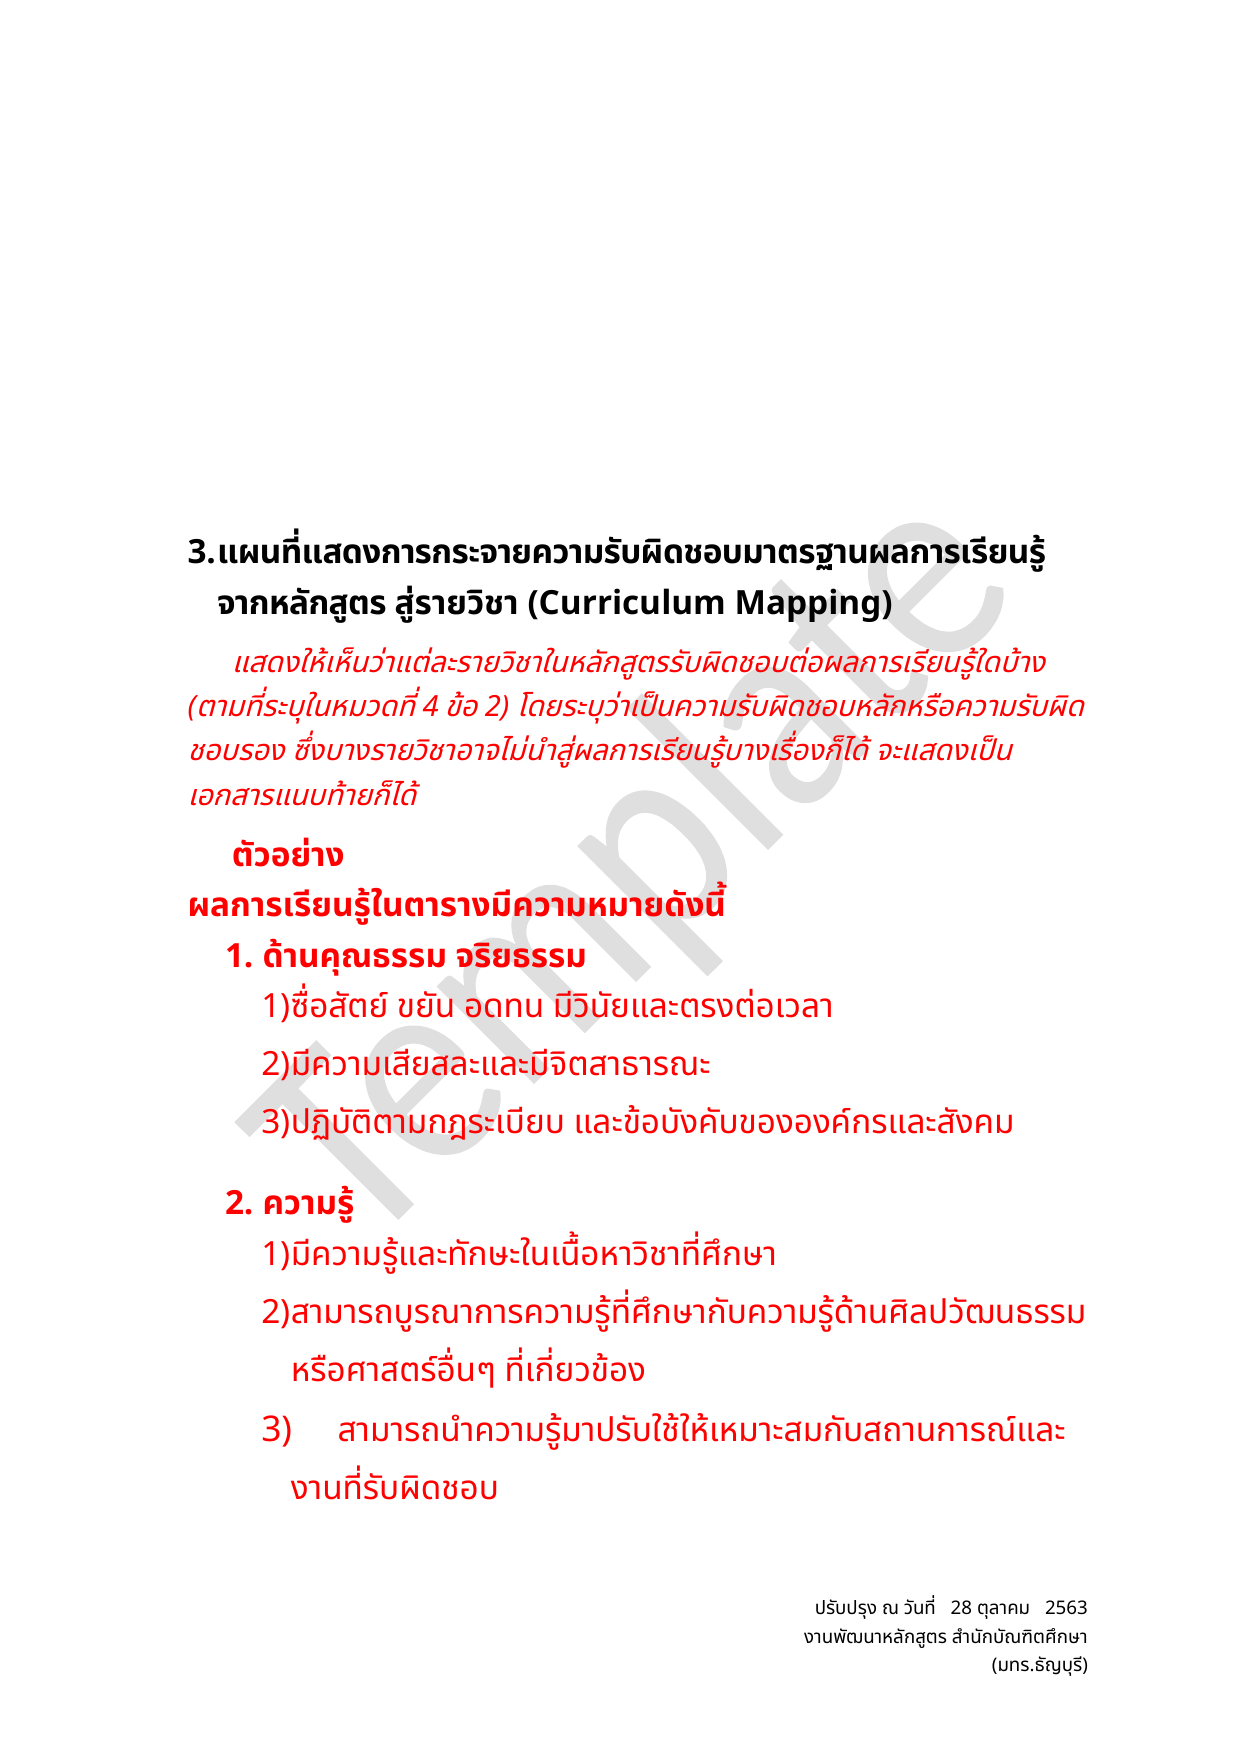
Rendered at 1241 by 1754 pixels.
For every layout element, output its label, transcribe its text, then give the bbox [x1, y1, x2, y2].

list ด้านคุณธรรม จริยธรรม [225, 931, 1087, 982]
list แผนที่แสดงการกระจายความรับผิดชอบมาตรฐานผลการเรียนรู้จากหลักสูตร สู่รายวิชา (Curriculum Mapping) [187, 528, 1087, 629]
text ตัวอย่าง [187, 831, 1087, 881]
list ปฏิบัติตามกฎระเบียบ และข้อบังคับขององค์กรและสังคม [261, 1098, 1087, 1149]
list ความรู้ [225, 1179, 1087, 1230]
text แสดงให้เห็นว่าแต่ละรายวิชาในหลักสูตรรับผิดชอบต่อผลการเรียนรู้ใดบ้าง (ตามที่ระบุในหมวดที่ 4ข้อ 2) โดยระบุว่าเป็นความรับผิดชอบหลักหรือความรับผิดชอบรอง ซึ่งบางรายวิชาอาจไม่นำสู่ผลการเรียนรู้บางเรื่องก็ได้ จะแสดงเป็นเอกสารแนบท้ายก็ได้ [187, 642, 1087, 818]
list ซื่อสัตย์ ขยัน อดทน มีวินัยและตรงต่อเวลา [261, 982, 1087, 1033]
list มีความรู้และทักษะในเนื้อหาวิชาที่ศึกษา [261, 1230, 1087, 1280]
list สามารถบูรณาการความรู้ที่ศึกษากับความรู้ด้านศิลปวัฒนธรรมหรือศาสตร์อื่นๆ ที่เกี่ยวข้อง [261, 1288, 1087, 1396]
text ผลการเรียนรู้ในตารางมีความหมายดังนี้ [187, 881, 1087, 931]
list มีความเสียสละและมีจิตสาธารณะ [261, 1040, 1087, 1091]
list สามารถนำความรู้มาปรับใช้ให้เหมาะสมกับสถานการณ์และงานที่รับผิดชอบ [261, 1404, 1087, 1515]
